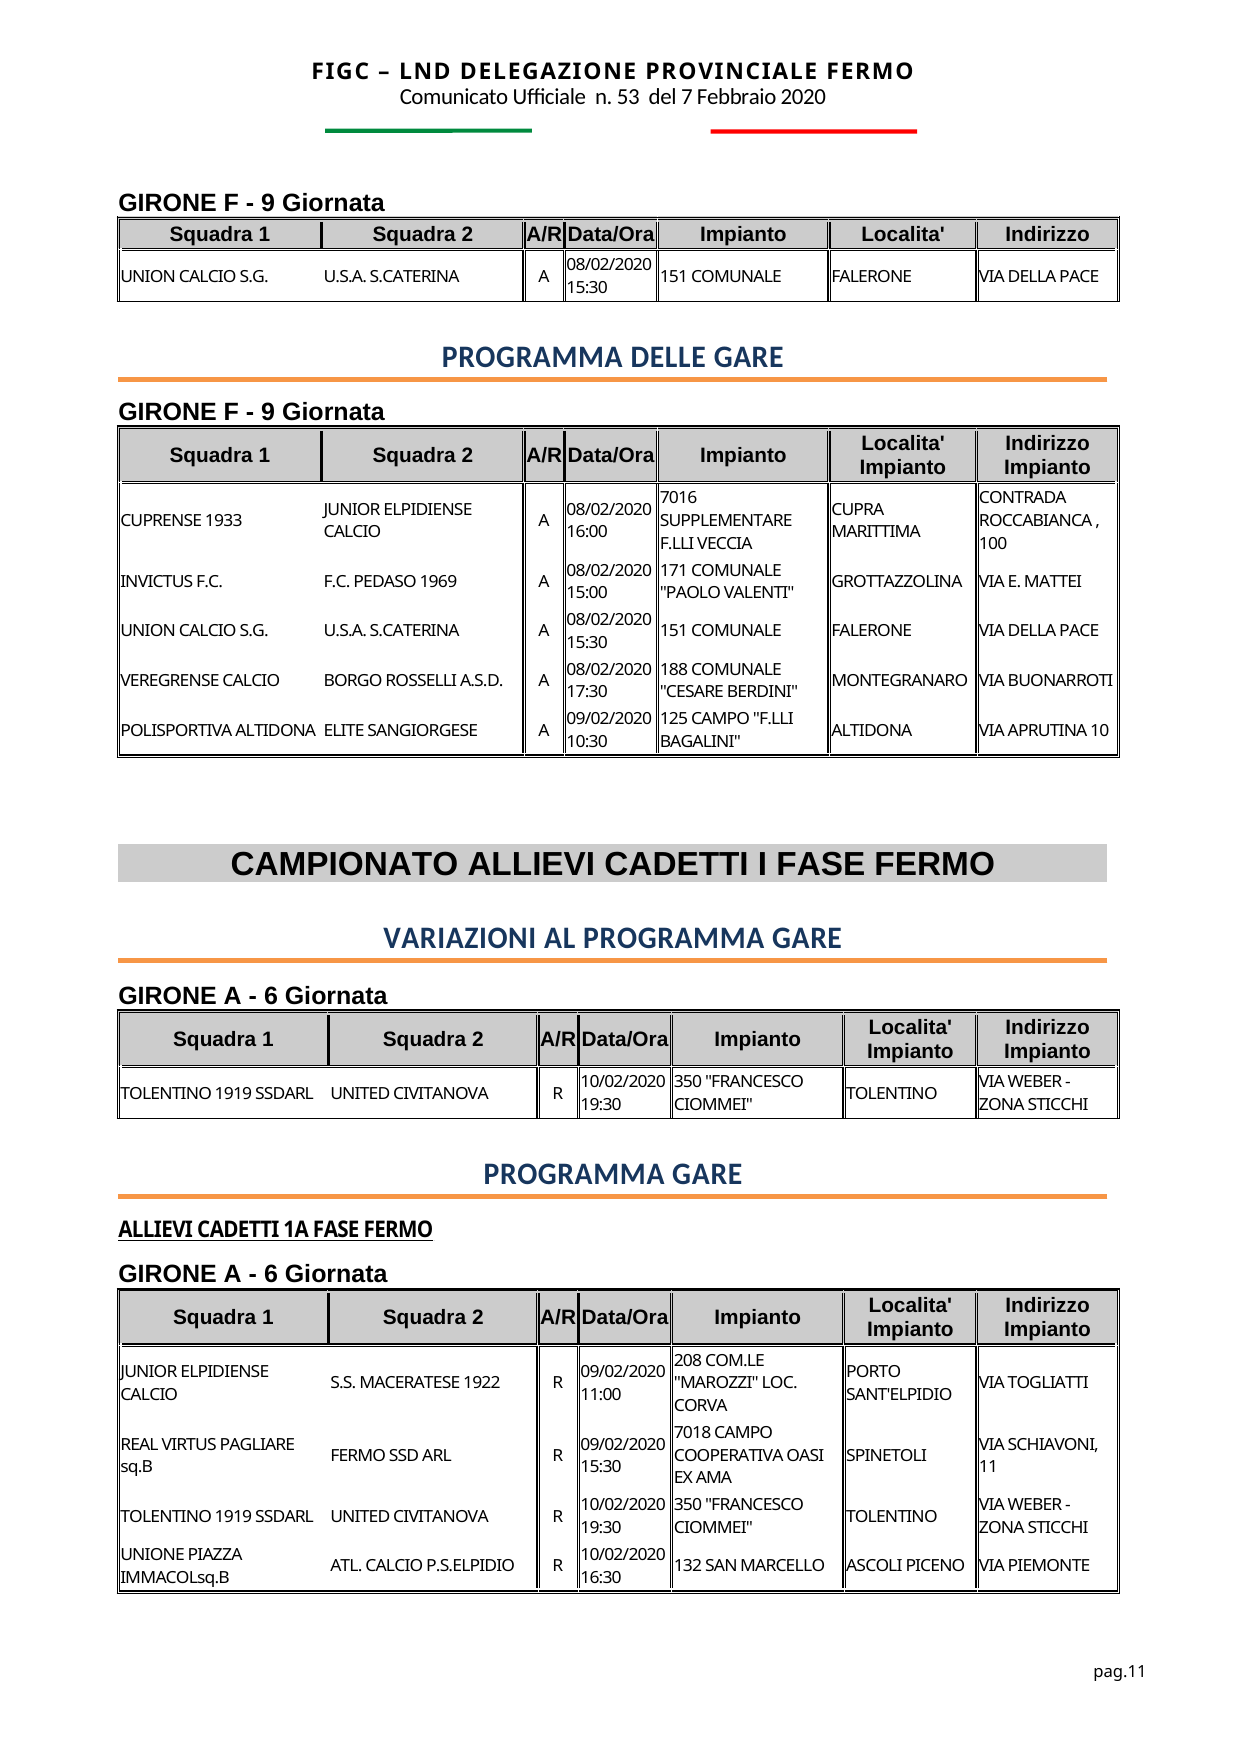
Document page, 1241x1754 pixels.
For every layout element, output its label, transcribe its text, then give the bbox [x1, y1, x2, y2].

text GIRONE A - 6 Giornata [118, 981, 1107, 1009]
text CAMPIONATO ALLIEVI CADETTI I FASE FERMO [118, 844, 1107, 882]
table_header A/R [538, 1290, 578, 1343]
table_cell TOLENTINO 1919 SSDARL [118, 1065, 328, 1117]
table_cell R [538, 1541, 578, 1590]
table_header Squadra 2 [328, 1290, 538, 1343]
text PROGRAMMA delle GARE [118, 337, 1107, 377]
table_cell 09/02/2020 15:30 [580, 1419, 670, 1491]
table_cell A [526, 556, 563, 606]
table_header Squadra 2 [328, 1011, 538, 1065]
table_cell REAL VIRTUS PAGLIARE sq.B [120, 1419, 328, 1491]
table_cell 208 COM.LE "MAROZZI" LOC. CORVA [673, 1347, 842, 1419]
table_cell VIA APRUTINA 10 [977, 705, 1117, 754]
table_cell UNION CALCIO S.G. [120, 606, 321, 655]
table_cell 350 "FRANCESCO CIOMMEI" [673, 1068, 842, 1117]
table_cell SPINETOLI [846, 1419, 975, 1491]
table_cell F.C. PEDASO 1969 [321, 556, 522, 606]
table_header Squadra 2 [321, 427, 524, 481]
table_cell 08/02/2020 16:00 [566, 484, 656, 556]
table_cell VIA DELLA PACE [979, 606, 1117, 655]
table_cell 10/02/2020 16:30 [578, 1541, 671, 1590]
table_cell ASCOLI PICENO [844, 1541, 977, 1590]
table_header A/R [524, 427, 564, 481]
table_cell CUPRA MARITTIMA [831, 484, 975, 556]
table_header Localita' Impianto [844, 1013, 977, 1065]
table_cell POLISPORTIVA ALTIDONA [120, 705, 321, 754]
table_cell 7018 CAMPO COOPERATIVA OASI EX AMA [673, 1419, 842, 1491]
table_cell 125 CAMPO "F.LLI BAGALINI" [658, 705, 829, 754]
table_cell PORTO SANT'ELPIDIO [846, 1347, 975, 1419]
table_cell UNITED CIVITANOVA [328, 1491, 536, 1541]
table_header A/R [538, 1011, 578, 1065]
table_header Squadra 1 [120, 1011, 328, 1065]
table_cell VIA DELLA PACE [977, 248, 1118, 301]
table_header Indirizzo [977, 220, 1117, 248]
table_cell CONTRADA ROCCABIANCA , 100 [977, 481, 1118, 556]
table_cell INVICTUS F.C. [120, 556, 321, 606]
table_cell ALTIDONA [829, 705, 977, 754]
table_cell FALERONE [831, 606, 975, 655]
table_cell 350 "FRANCESCO CIOMMEI" [673, 1491, 842, 1541]
table_header Localita' Impianto [844, 1291, 977, 1343]
table_cell 132 SAN MARCELLO [671, 1541, 844, 1590]
table_cell FERMO SSD ARL [328, 1419, 536, 1491]
table_cell R [540, 1491, 577, 1541]
table_header Squadra 2 [321, 218, 524, 248]
text ALLIEVI CADETTI 1A FASE FERMO [118, 1213, 1107, 1245]
table_header Indirizzo Impianto [977, 429, 1117, 481]
table_cell 09/02/2020 11:00 [580, 1347, 670, 1419]
table_header Localita' Impianto [829, 429, 977, 481]
table_cell CUPRENSE 1933 [118, 481, 321, 556]
table_cell 08/02/2020 17:30 [566, 655, 656, 705]
table_header Data/Ora [564, 220, 657, 248]
table_cell VIA BUONARROTI [979, 655, 1117, 705]
table_cell R [540, 1347, 577, 1419]
table_header Indirizzo Impianto [977, 1013, 1117, 1065]
table_cell TOLENTINO 1919 SSDARL [120, 1491, 328, 1541]
text GIRONE A - 6 Giornata [118, 1259, 1107, 1288]
table_cell VEREGRENSE CALCIO [120, 655, 321, 705]
table_header Squadra 1 [120, 220, 321, 248]
text GIRONE F - 9 Giornata [118, 188, 1107, 216]
table_header Impianto [658, 427, 829, 481]
table_cell BORGO ROSSELLI A.S.D. [321, 655, 522, 705]
table_cell R [540, 1068, 577, 1117]
table_cell 08/02/2020 15:30 [566, 251, 656, 301]
table_cell ATL. CALCIO P.S.ELPIDIO [328, 1541, 538, 1590]
table_cell A [526, 484, 563, 556]
table_cell 151 COMUNALE [659, 251, 827, 301]
table_cell 09/02/2020 10:30 [564, 705, 657, 754]
table_cell A [526, 655, 563, 705]
table_header Data/Ora [578, 1291, 671, 1343]
table_cell ELITE SANGIORGESE [321, 705, 524, 754]
table_cell U.S.A. S.CATERINA [321, 606, 522, 655]
table_cell VIA TOGLIATTI [979, 1343, 1117, 1419]
table_cell 151 COMUNALE [659, 606, 827, 655]
table_header Data/Ora [564, 429, 657, 481]
table_header Impianto [671, 1013, 844, 1065]
table_cell 7016 SUPPLEMENTARE F.LLI VECCIA [659, 484, 827, 556]
text GIRONE F - 9 Giornata [118, 396, 1107, 425]
table_header Localita' [829, 220, 977, 248]
table_header Data/Ora [578, 1013, 671, 1065]
table_header Squadra 1 [120, 1290, 328, 1343]
text PROGRAMMA GARE [118, 1154, 1107, 1194]
table_cell VIA WEBER - ZONA STICCHI [979, 1491, 1117, 1541]
table_cell GROTTAZZOLINA [831, 556, 975, 606]
table_cell 188 COMUNALE "CESARE BERDINI" [659, 655, 827, 705]
table_cell TOLENTINO [846, 1068, 975, 1117]
table_cell R [540, 1419, 577, 1491]
table_cell UNION CALCIO S.G. [118, 248, 321, 301]
table_cell 08/02/2020 15:00 [566, 556, 656, 606]
table_cell MONTEGRANARO [831, 655, 975, 705]
table_cell FALERONE [831, 251, 975, 301]
table_header Indirizzo Impianto [977, 1291, 1117, 1343]
text VARIAZIONI AL PROGRAMMA GARE [118, 918, 1107, 958]
table_cell UNITED CIVITANOVA [328, 1068, 536, 1117]
table_cell VIA PIEMONTE [977, 1541, 1117, 1590]
table_cell UNIONE PIAZZA IMMACOLsq.B [120, 1541, 328, 1590]
table_cell A [526, 606, 563, 655]
table_cell TOLENTINO [846, 1491, 975, 1541]
table_cell VIA SCHIAVONI, 11 [979, 1419, 1117, 1491]
table_cell 171 COMUNALE "PAOLO VALENTI" [659, 556, 827, 606]
table_header Impianto [658, 218, 829, 248]
table_cell VIA WEBER - ZONA STICCHI [977, 1065, 1118, 1117]
table_cell A [524, 705, 564, 754]
table_cell JUNIOR ELPIDIENSE CALCIO [321, 484, 522, 556]
table_cell 10/02/2020 19:30 [580, 1068, 670, 1117]
table_cell JUNIOR ELPIDIENSE CALCIO [120, 1343, 328, 1419]
table_cell A [526, 251, 563, 301]
table_header Impianto [671, 1291, 844, 1343]
table_cell 08/02/2020 15:30 [566, 606, 656, 655]
table_cell S.S. MACERATESE 1922 [328, 1347, 536, 1419]
table_cell VIA E. MATTEI [979, 556, 1117, 606]
table_header Squadra 1 [120, 429, 321, 481]
table_cell U.S.A. S.CATERINA [321, 251, 522, 301]
table_cell 10/02/2020 19:30 [580, 1491, 670, 1541]
table_header A/R [524, 218, 564, 248]
